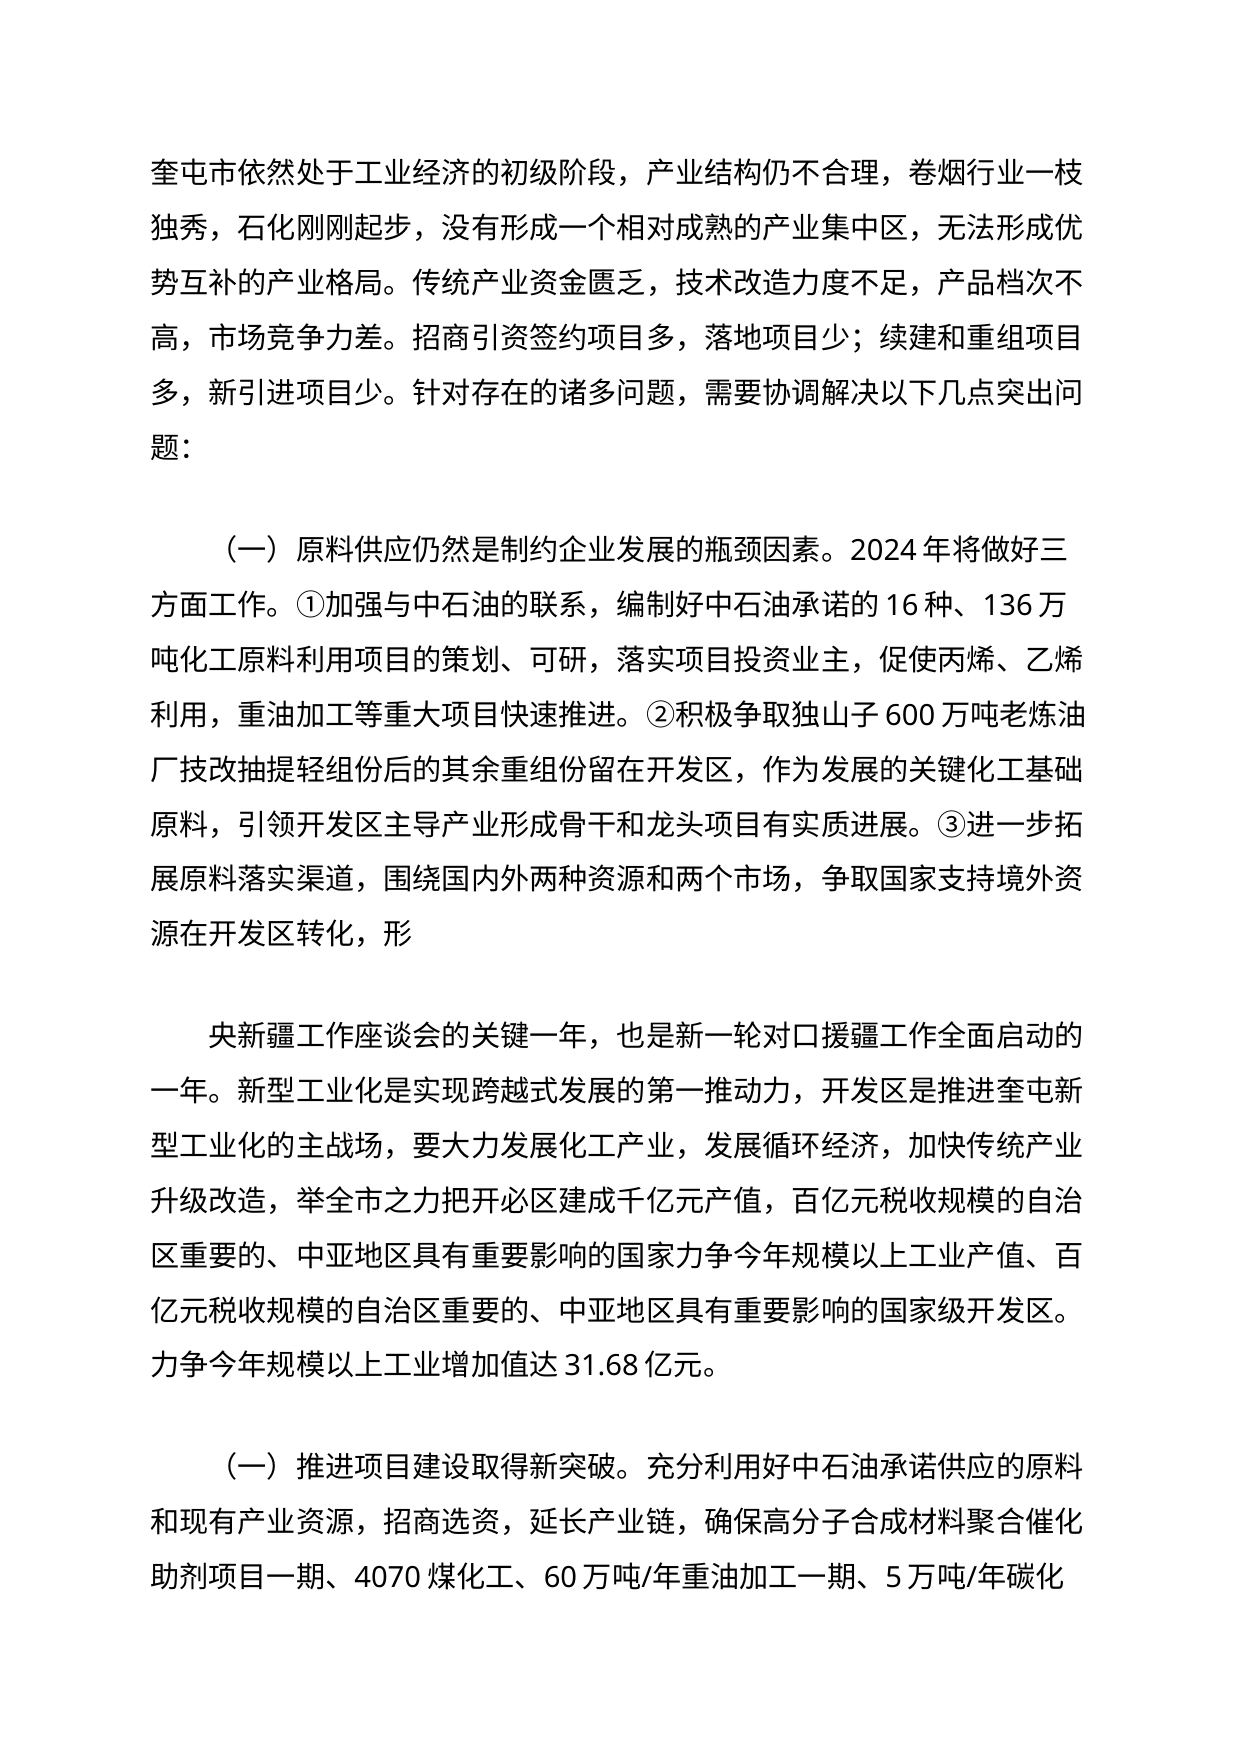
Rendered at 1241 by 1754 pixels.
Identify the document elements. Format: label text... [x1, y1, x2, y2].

text 央新疆工作座谈会的关键一年，也是新一轮对口援疆工作全面启动的一年。新型工业化是实现跨越式发展的第一推动力，开发区是推进奎屯新型工业化的主战场，要大力发展化工产业，发展循环经济，加快传统产业升级改造，举全市之力把开必区建成千亿元产值，百亿元税收规模的自治区重要的、中亚地区具有重要影响的国家力争今年规模以上工业产值、百亿元税收规模的自治区重要的、中亚地区具有重要影响的国家级开发区。力争今年规模以上工业增加值达31.68亿元。 [150, 1013, 1090, 1384]
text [150, 150, 1090, 467]
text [150, 1444, 1090, 1596]
text （一）原料供应仍然是制约企业发展的瓶颈因素。2024年将做好三方面工作。①加强与中石油的联系，编制好中石油承诺的16种、136万吨化工原料利用项目的策划、可研，落实项目投资业主，促使丙烯、乙烯利用，重油加工等重大项目快速推进。②积极争取独山子600万吨老炼油厂技改抽提轻组份后的其余重组份留在开发区，作为发展的关键化工基础原料，引领开发区主导产业形成骨干和龙头项目有实质进展。③进一步拓展原料落实渠道，围绕国内外两种资源和两个市场，争取国家支持境外资源在开发区转化，形 [150, 526, 1090, 953]
